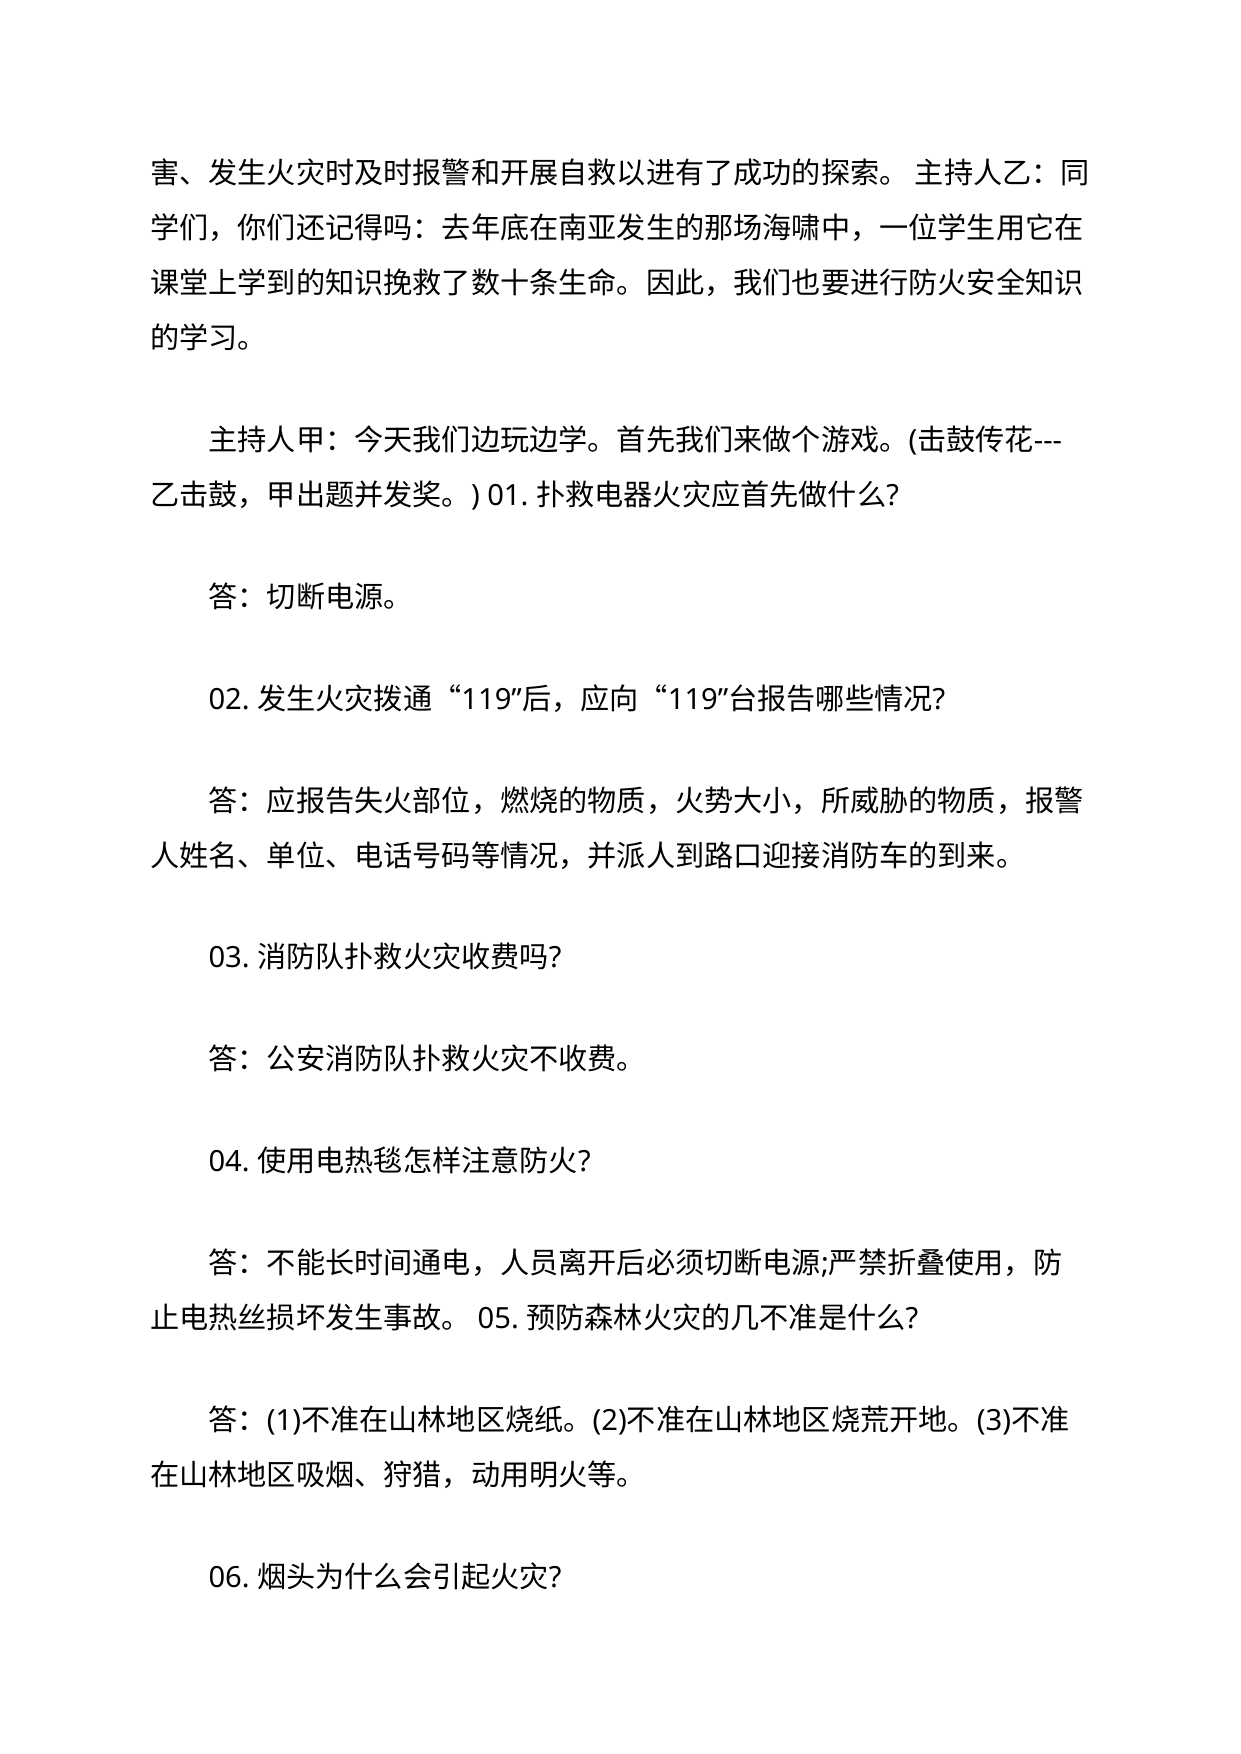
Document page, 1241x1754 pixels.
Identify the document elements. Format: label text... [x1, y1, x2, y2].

text 02. 发生火灾拨通“119”后，应向“119”台报告哪些情况? [150, 675, 1090, 718]
text 答：(1)不准在山林地区烧纸。(2)不准在山林地区烧荒开地。(3)不准在山林地区吸烟、狩猎，动用明火等。 [150, 1397, 1090, 1494]
text 答：应报告失火部位，燃烧的物质，火势大小，所威胁的物质，报警人姓名、单位、电话号码等情况，并派人到路口迎接消防车的到来。 [150, 777, 1090, 874]
text 答：公安消防队扑救火灾不收费。 [150, 1036, 1090, 1078]
text 03. 消防队扑救火灾收费吗? [150, 934, 1090, 976]
text 主持人甲：今天我们边玩边学。首先我们来做个游戏。(击鼓传花---乙击鼓，甲出题并发奖。) 01. 扑救电器火灾应首先做什么? [150, 416, 1090, 514]
text 答：切断电源。 [150, 573, 1090, 616]
text 06. 烟头为什么会引起火灾? [150, 1553, 1090, 1596]
text 04. 使用电热毯怎样注意防火? [150, 1138, 1090, 1180]
text 答：不能长时间通电，人员离开后必须切断电源;严禁折叠使用，防止电热丝损坏发生事故。 05. 预防森林火灾的几不准是什么? [150, 1239, 1090, 1337]
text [150, 150, 1090, 357]
